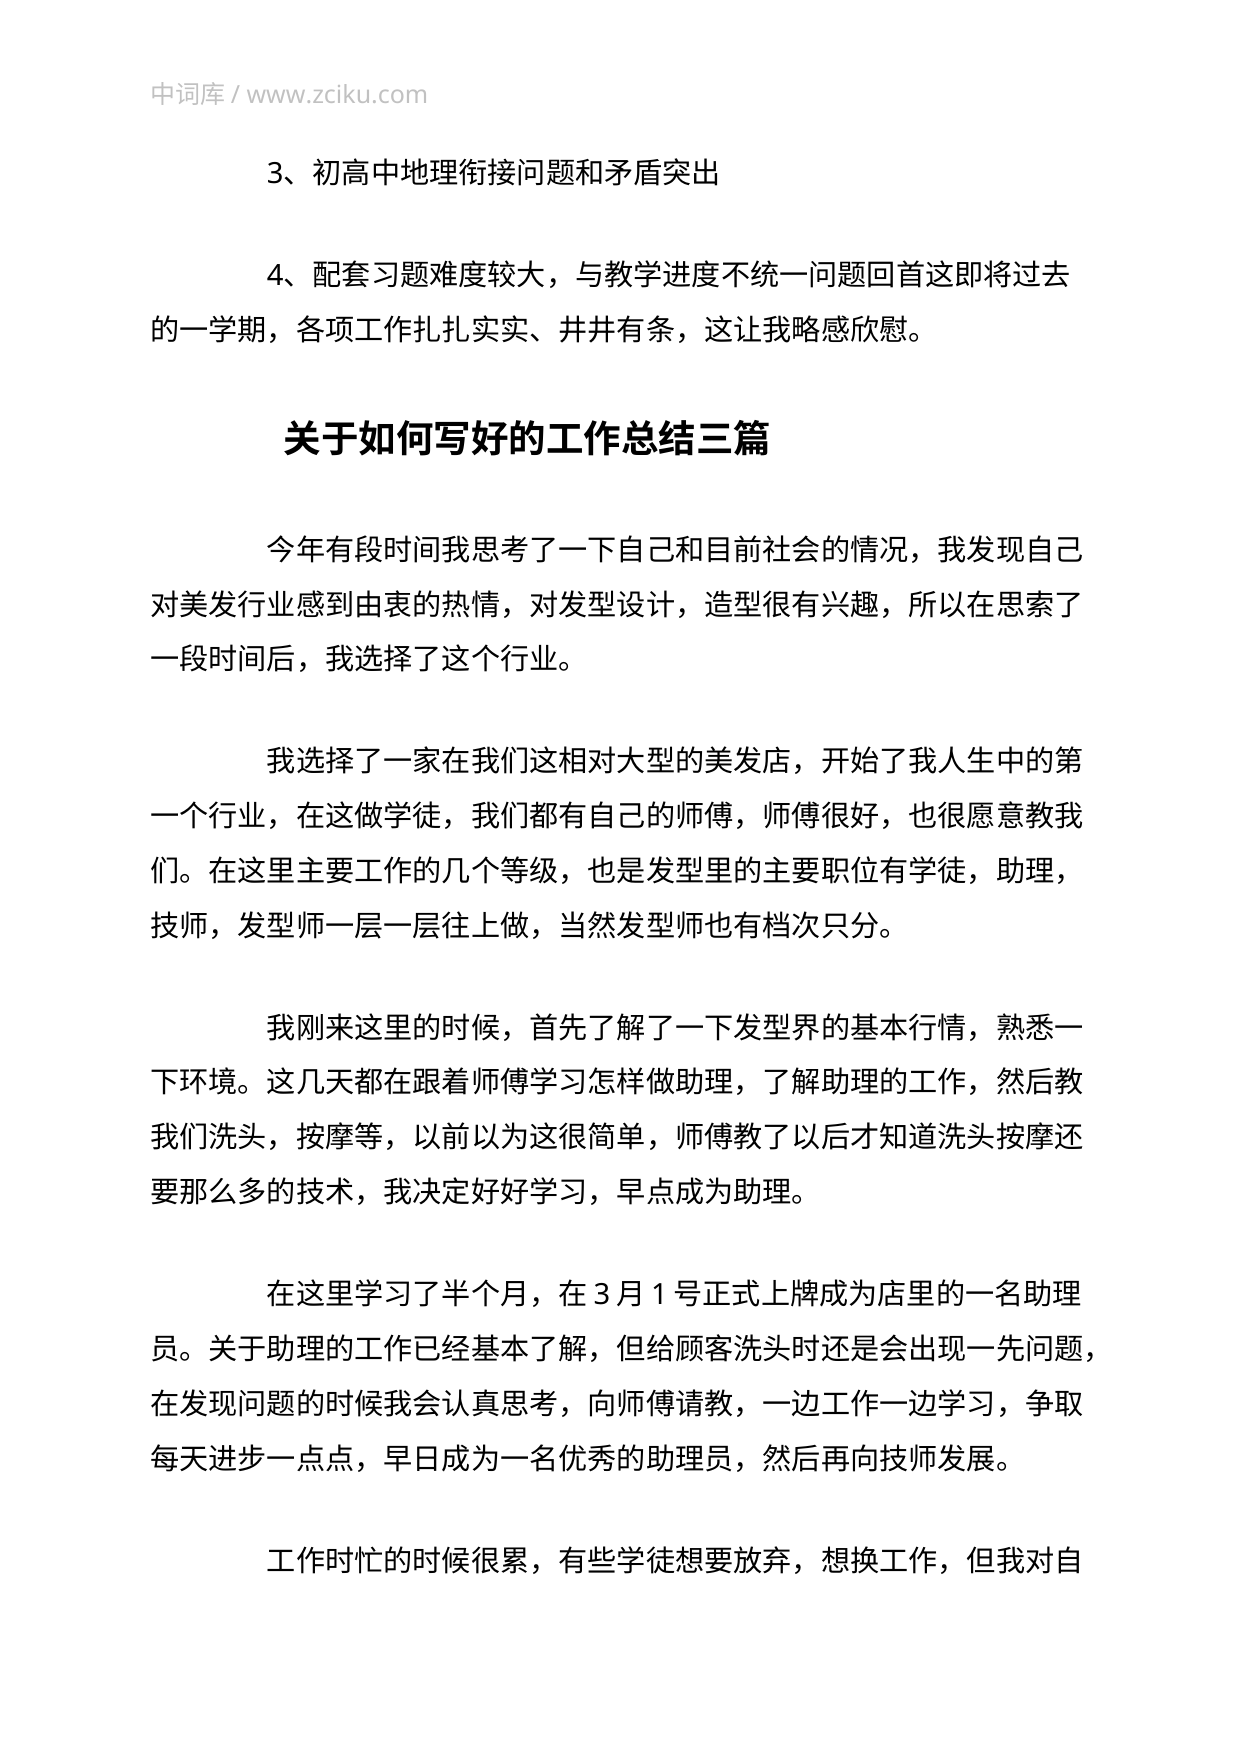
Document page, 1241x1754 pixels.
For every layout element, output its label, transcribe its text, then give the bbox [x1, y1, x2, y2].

text 在这里学习了半个月，在3月1号正式上牌成为店里的一名助理员。关于助理的工作已经基本了解，但给顾客洗头时还是会出现一先问题，在发现问题的时候我会认真思考，向师傅请教，一边工作一边学习，争取每天进步一点点，早日成为一名优秀的助理员，然后再向技师发展。 [150, 1271, 1090, 1478]
text 我选择了一家在我们这相对大型的美发店，开始了我人生中的第一个行业，在这做学徒，我们都有自己的师傅，师傅很好，也很愿意教我们。在这里主要工作的几个等级，也是发型里的主要职位有学徒，助理，技师，发型师一层一层往上做，当然发型师也有档次只分。 [150, 738, 1090, 945]
text 关于如何写好的工作总结三篇 [150, 409, 1090, 463]
text 4、配套习题难度较大，与教学进度不统一问题回首这即将过去的一学期，各项工作扎扎实实、井井有条，这让我略感欣慰。 [150, 252, 1090, 349]
text 我刚来这里的时候，首先了解了一下发型界的基本行情，熟悉一下环境。这几天都在跟着师傅学习怎样做助理，了解助理的工作，然后教我们洗头，按摩等，以前以为这很简单，师傅教了以后才知道洗头按摩还要那么多的技术，我决定好好学习，早点成为助理。 [150, 1004, 1090, 1211]
text 3、初高中地理衔接问题和矛盾突出 [150, 150, 1090, 192]
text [150, 1537, 1090, 1579]
text 今年有段时间我思考了一下自己和目前社会的情况，我发现自己对美发行业感到由衷的热情，对发型设计，造型很有兴趣，所以在思索了一段时间后，我选择了这个行业。 [150, 526, 1090, 678]
